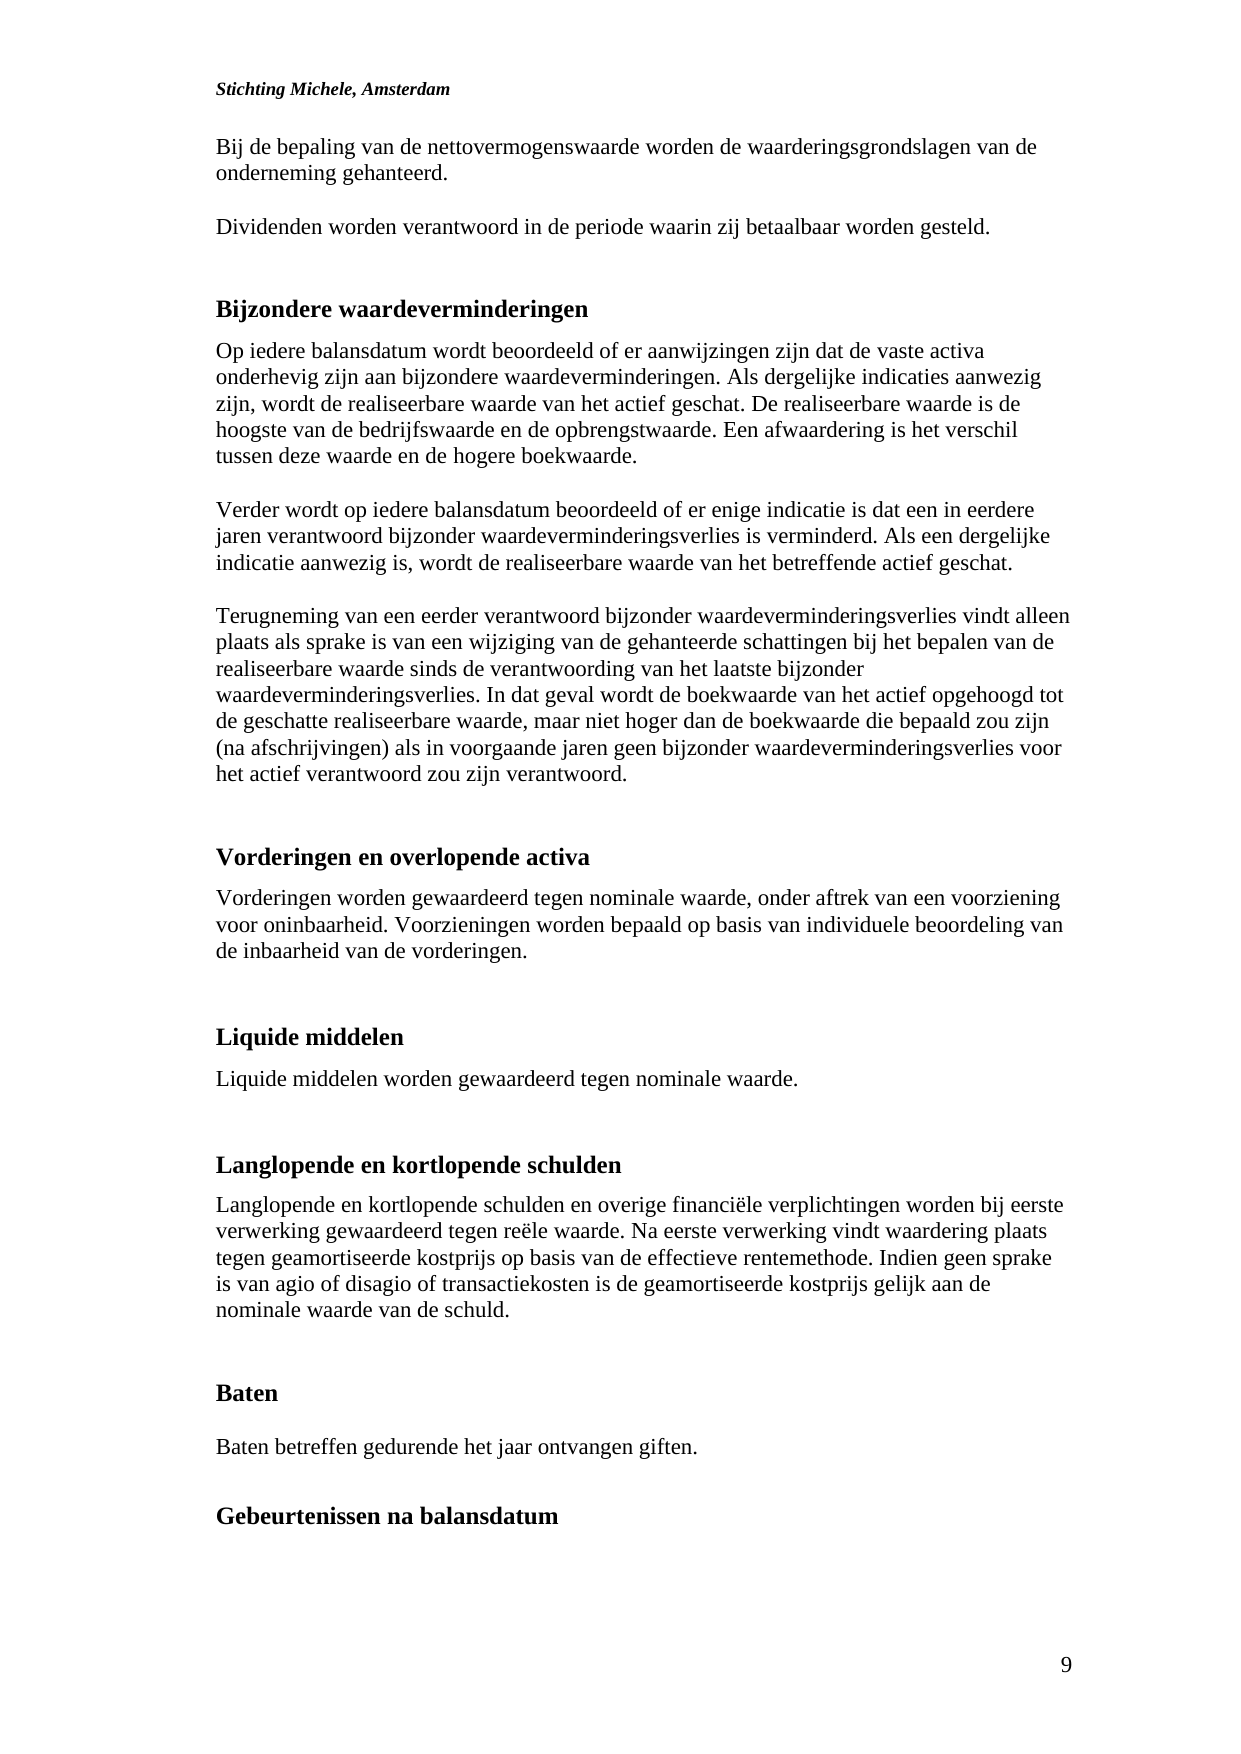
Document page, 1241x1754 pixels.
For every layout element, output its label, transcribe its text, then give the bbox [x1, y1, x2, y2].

text Dividenden worden verantwoord in de periode waarin zij betaalbaar worden gesteld. [216, 213, 1072, 239]
text Verder wordt op iedere balansdatum beoordeeld of er enige indicatie is dat een in eerdere jaren verantwoord bijzonder waardeverminderingsverlies is verminderd. Als een dergelijke indicatie aanwezig is, wordt de realiseerbare waarde van het betreffende actief geschat. [216, 496, 1072, 575]
text Liquide middelen worden gewaardeerd tegen nominale waarde. [216, 1066, 1072, 1092]
subtitle Gebeurtenissen na balansdatum [216, 1501, 1072, 1531]
text Terugneming van een eerder verantwoord bijzonder waardeverminderingsverlies vindt alleen plaats als sprake is van een wijziging van de gehanteerde schattingen bij het bepalen van de realiseerbare waarde sinds de verantwoording van het laatste bijzonder waardeverminderingsverlies. In dat geval wordt de boekwaarde van het actief opgehoogd tot de geschatte realiseerbare waarde, maar niet hoger dan de boekwaarde die bepaald zou zijn (na afschrijvingen) als in voorgaande jaren geen bijzonder waardeverminderingsverlies voor het actief verantwoord zou zijn verantwoord. [216, 602, 1072, 786]
text Bij de bepaling van de nettovermogenswaarde worden de waarderingsgrondslagen van de onderneming gehanteerd. [216, 133, 1072, 186]
text Vorderingen worden gewaardeerd tegen nominale waarde, onder aftrek van een voorziening voor oninbaarheid. Voorzieningen worden bepaald op basis van individuele beoordeling van de inbaarheid van de vorderingen. [216, 884, 1072, 963]
text Langlopende en kortlopende schulden en overige financiële verplichtingen worden bij eerste verwerking gewaardeerd tegen reële waarde. Na eerste verwerking vindt waardering plaats tegen geamortiseerde kostprijs op basis van de effectieve rentemethode. Indien geen sprake is van agio of disagio of transactiekosten is de geamortiseerde kostprijs gelijk aan de nominale waarde van de schuld. [216, 1191, 1072, 1323]
subtitle Vorderingen en overlopende activa [216, 842, 1072, 871]
subtitle Baten [216, 1378, 1072, 1407]
text Baten betreffen gedurende het jaar ontvangen giften. [216, 1433, 1072, 1460]
subtitle Langlopende en kortlopende schulden [216, 1147, 1072, 1180]
subtitle Bijzondere waardeverminderingen [216, 294, 1072, 323]
text Op iedere balansdatum wordt beoordeeld of er aanwijzingen zijn dat de vaste activa onderhevig zijn aan bijzondere waardeverminderingen. Als dergelijke indicaties aanwezig zijn, wordt de realiseerbare waarde van het actief geschat. De realiseerbare waarde is de hoogste van de bedrijfswaarde en de opbrengstwaarde. Een afwaardering is het verschil tussen deze waarde en de hogere boekwaarde. [216, 337, 1072, 469]
subtitle Liquide middelen [216, 1019, 1072, 1052]
